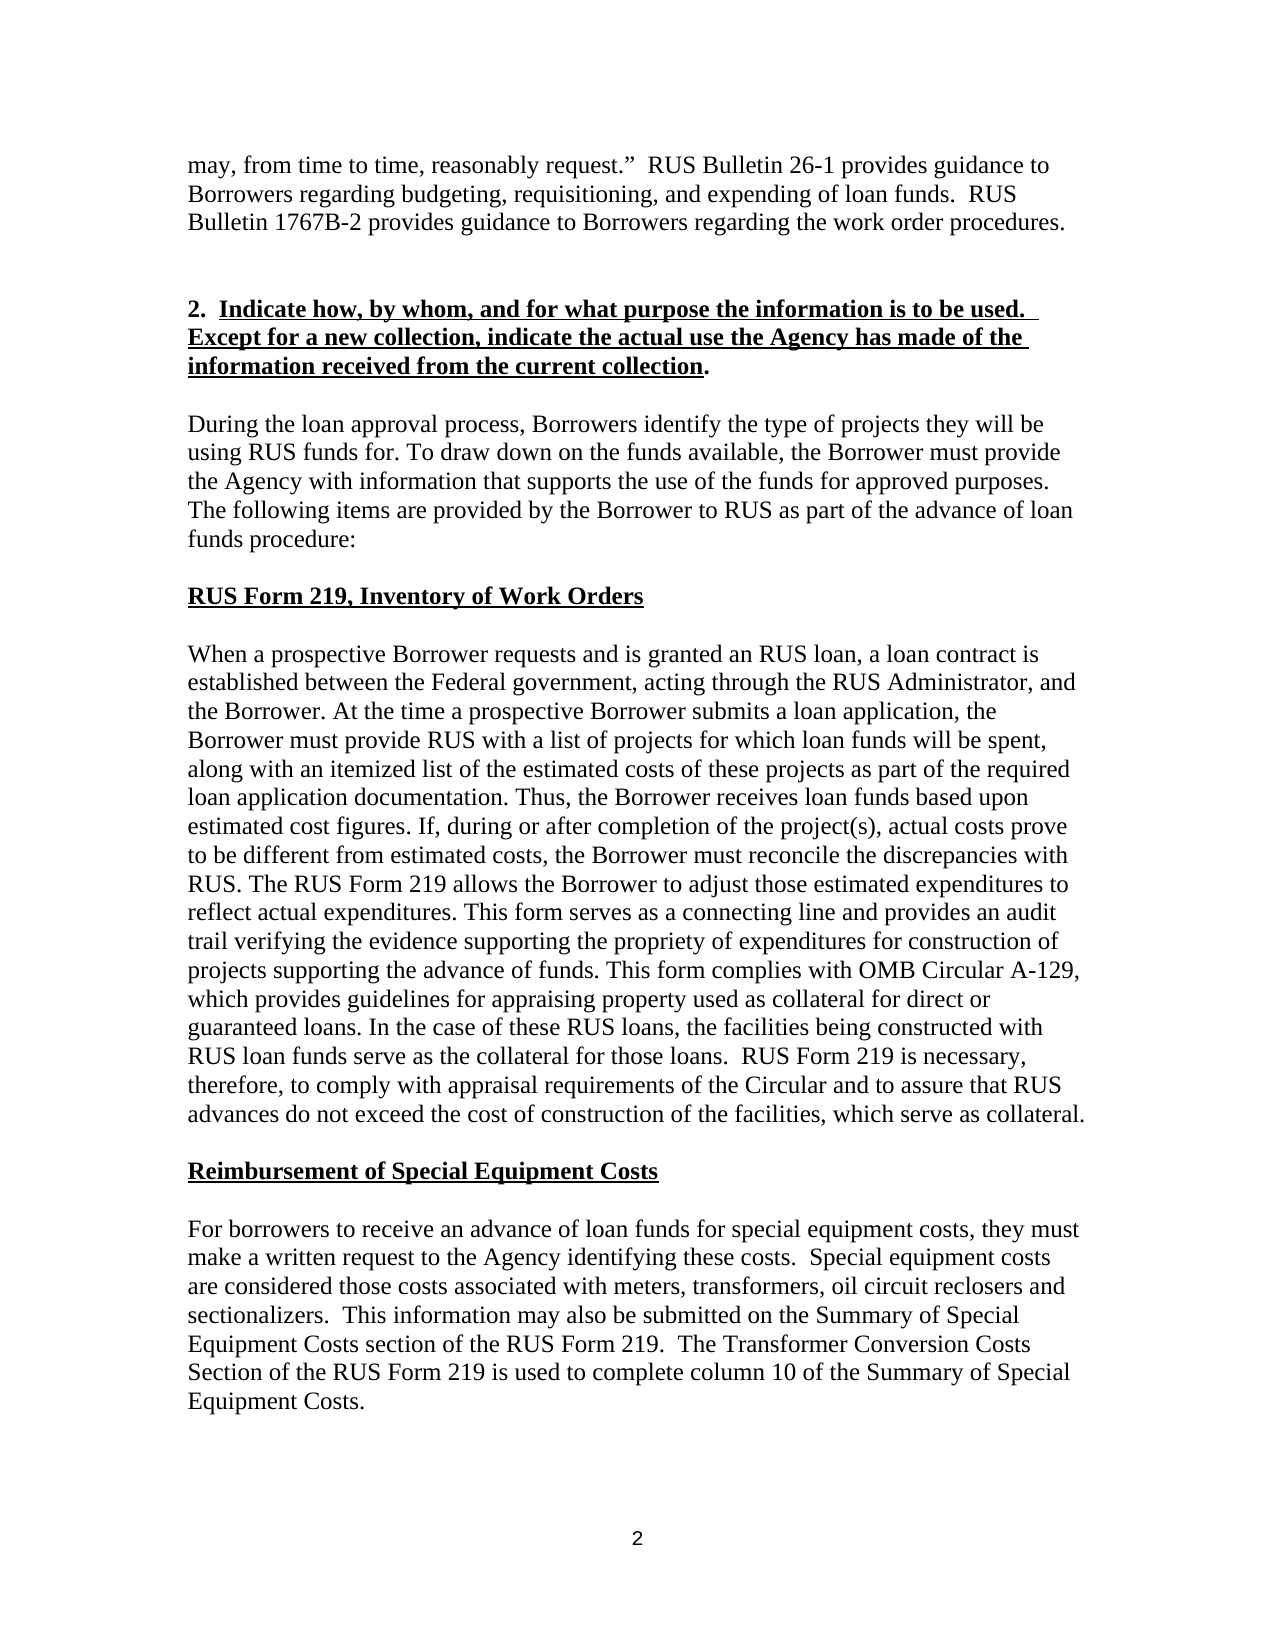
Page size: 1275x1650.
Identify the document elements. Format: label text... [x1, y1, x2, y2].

text When a prospective Borrower requests and is granted an RUS loan, a loan contract is established between the Federal government, acting through the RUS Administrator, and the Borrower. At the time a prospective Borrower submits a loan application, the Borrower must provide RUS with a list of projects for which loan funds will be spent, along with an itemized list of the estimated costs of these projects as part of the required loan application documentation. Thus, the Borrower receives loan funds based upon estimated cost figures. If, during or after completion of the project(s), actual costs prove to be different from estimated costs, the Borrower must reconcile the discrepancies with RUS. The RUS Form 219 allows the Borrower to adjust those estimated expenditures to reflect actual expenditures. This form serves as a connecting line and provides an audit trail verifying the evidence supporting the propriety of expenditures for construction of projects supporting the advance of funds. This form complies with OMB Circular A-129, which provides guidelines for appraising property used as collateral for direct or guaranteed loans. In the case of these RUS loans, the facilities being constructed with RUS loan funds serve as the collateral for those loans. RUS Form 219 is necessary, therefore, to comply with appraisal requirements of the Circular and to assure that RUS advances do not exceed the cost of construction of the facilities, which serve as collateral. [187, 639, 1087, 1127]
text 2. Indicate how, by whom, and for what purpose the information is to be used. Except for a new collection, indicate the actual use the Agency has made of the information received from the current collection. [187, 294, 1087, 380]
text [187, 150, 1087, 236]
text Reimbursement of Special Equipment Costs [187, 1156, 1087, 1185]
text RUS Form 219, Inventory of Work Orders [187, 581, 1087, 610]
text For borrowers to receive an advance of loan funds for special equipment costs, they must make a written request to the Agency identifying these costs. Special equipment costs are considered those costs associated with meters, transformers, oil circuit reclosers and sectionalizers. This information may also be submitted on the Summary of Special Equipment Costs section of the RUS Form 219. The Transformer Conversion Costs Section of the RUS Form 219 is used to complete column 10 of the Summary of Special Equipment Costs. [187, 1214, 1087, 1415]
text During the loan approval process, Borrowers identify the type of projects they will be using RUS funds for. To draw down on the funds available, the Borrower must provide the Agency with information that supports the use of the funds for approved purposes. The following items are provided by the Borrower to RUS as part of the advance of loan funds procedure: [187, 409, 1087, 552]
